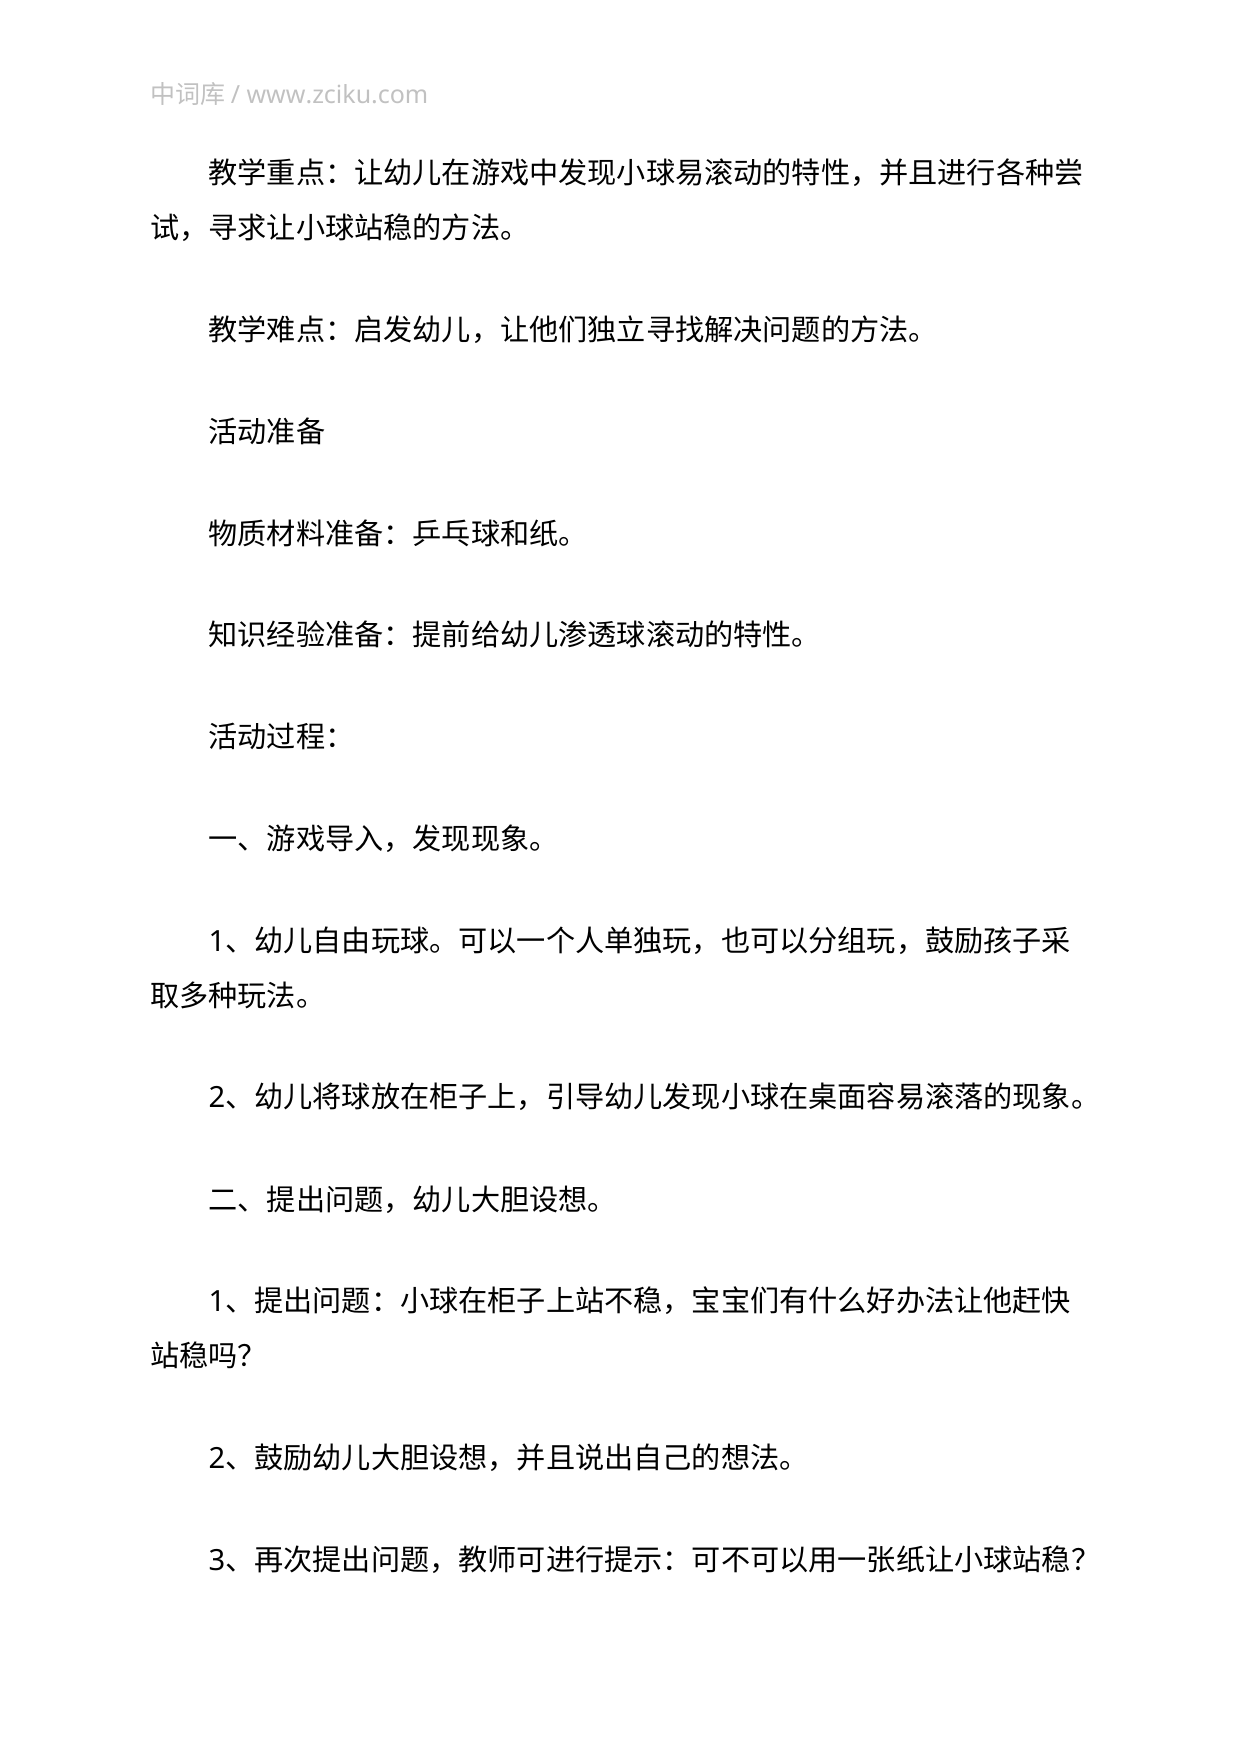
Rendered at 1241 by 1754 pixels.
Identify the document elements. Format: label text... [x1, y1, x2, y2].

text 教学重点：让幼儿在游戏中发现小球易滚动的特性，并且进行各种尝试，寻求让小球站稳的方法。 [150, 150, 1090, 247]
text 一、游戏导入，发现现象。 [150, 816, 1090, 858]
text 二、提出问题，幼儿大胆设想。 [150, 1176, 1090, 1218]
text 物质材料准备：乒乓球和纸。 [150, 510, 1090, 552]
text 1、提出问题：小球在柜子上站不稳，宝宝们有什么好办法让他赶快站稳吗？ [150, 1278, 1090, 1375]
text 3、再次提出问题，教师可进行提示：可不可以用一张纸让小球站稳？ [150, 1537, 1090, 1579]
text 知识经验准备：提前给幼儿渗透球滚动的特性。 [150, 612, 1090, 654]
text 活动过程： [150, 714, 1090, 756]
text 2、幼儿将球放在柜子上，引导幼儿发现小球在桌面容易滚落的现象。 [150, 1074, 1090, 1116]
text 2、鼓励幼儿大胆设想，并且说出自己的想法。 [150, 1434, 1090, 1477]
text 活动准备 [150, 408, 1090, 451]
text 1、幼儿自由玩球。可以一个人单独玩，也可以分组玩，鼓励孩子采取多种玩法。 [150, 917, 1090, 1014]
text 教学难点：启发幼儿，让他们独立寻找解决问题的方法。 [150, 307, 1090, 349]
